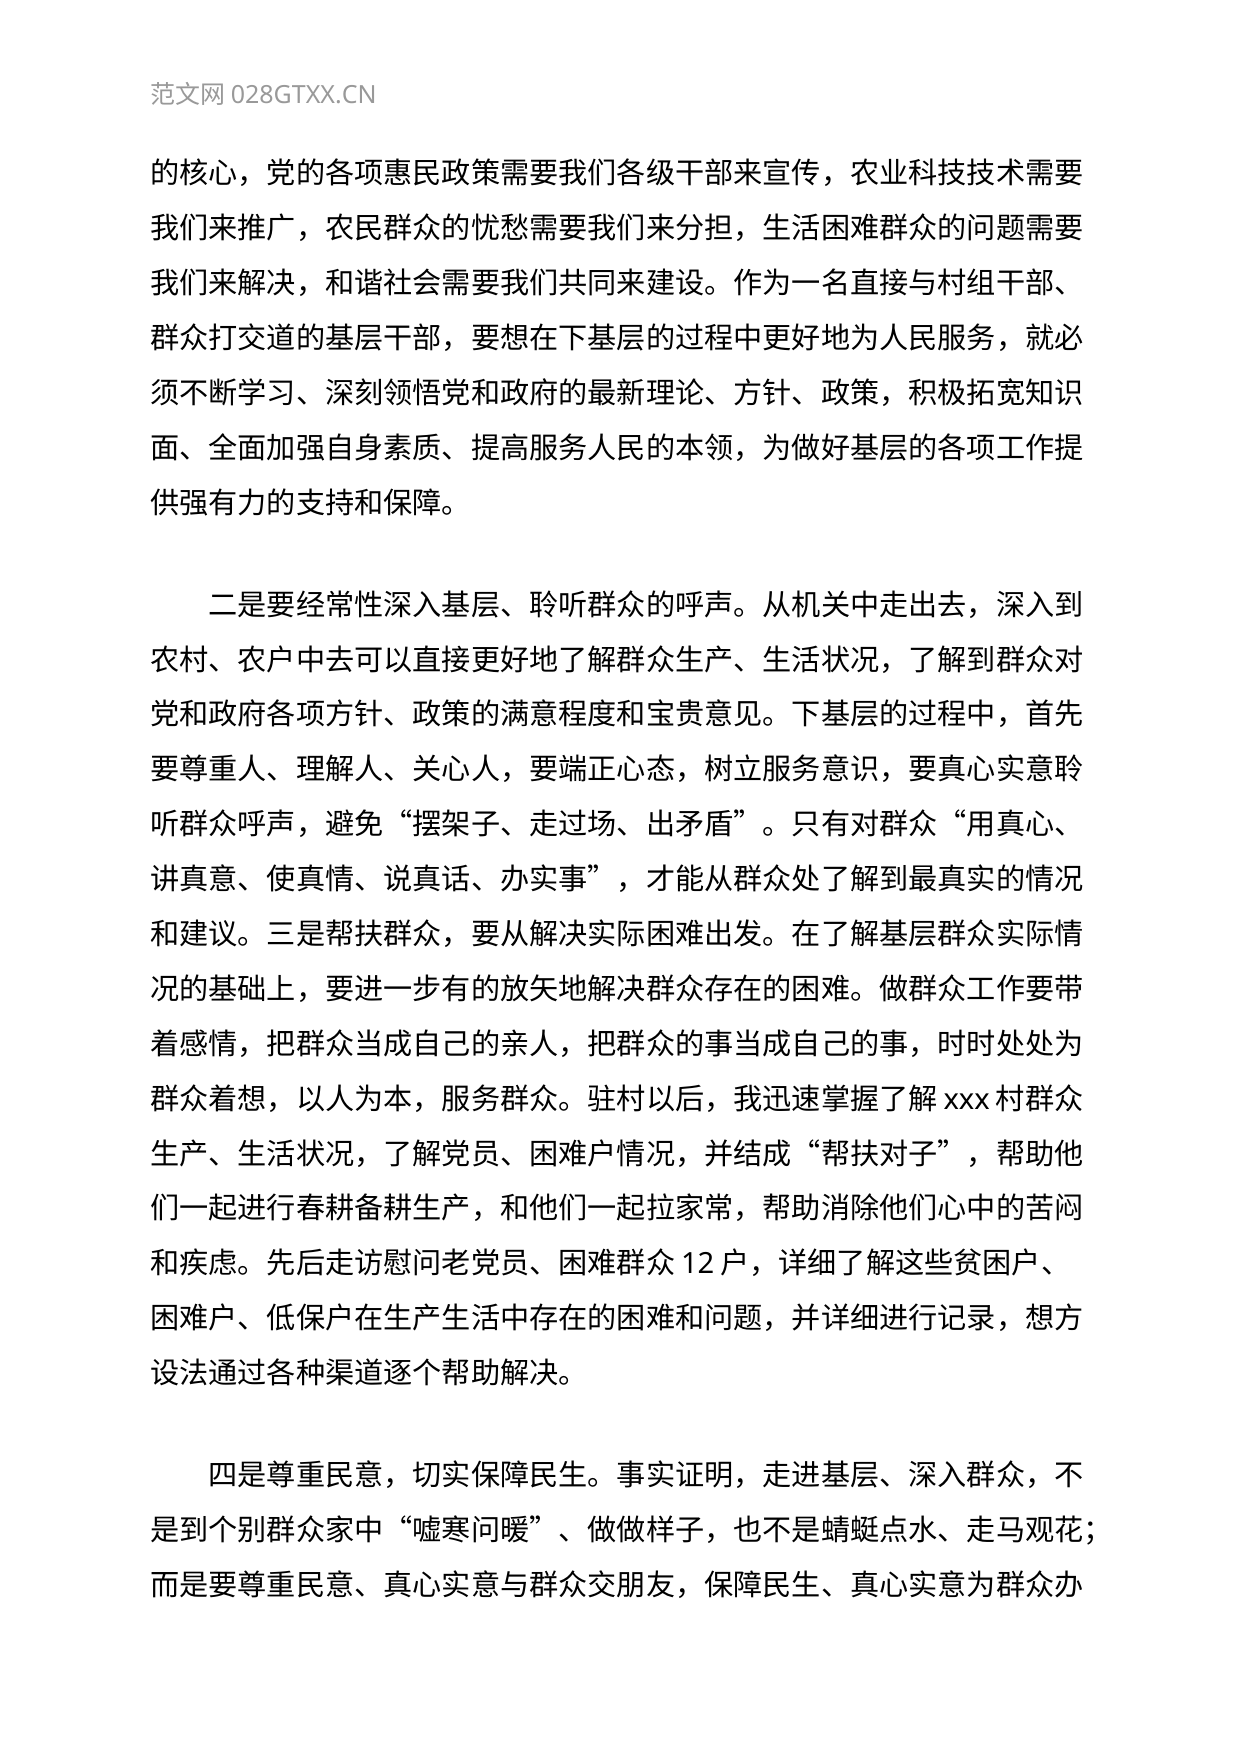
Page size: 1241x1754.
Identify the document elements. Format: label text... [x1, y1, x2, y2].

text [150, 150, 1090, 522]
text 二是要经常性深入基层、聆听群众的呼声。从机关中走出去，深入到农村、农户中去可以直接更好地了解群众生产、生活状况，了解到群众对党和政府各项方针、政策的满意程度和宝贵意见。下基层的过程中，首先要尊重人、理解人、关心人，要端正心态，树立服务意识，要真心实意聆听群众呼声，避免“摆架子、走过场、出矛盾”。只有对群众“用真心、讲真意、使真情、说真话、办实事”，才能从群众处了解到最真实的情况和建议。三是帮扶群众，要从解决实际困难出发。在了解基层群众实际情况的基础上，要进一步有的放矢地解决群众存在的困难。做群众工作要带着感情，把群众当成自己的亲人，把群众的事当成自己的事，时时处处为群众着想，以人为本，服务群众。驻村以后，我迅速掌握了解xxx村群众生产、生活状况，了解党员、困难户情况，并结成“帮扶对子”，帮助他们一起进行春耕备耕生产，和他们一起拉家常，帮助消除他们心中的苦闷和疾虑。先后走访慰问老党员、困难群众12户，详细了解这些贫困户、困难户、低保户在生产生活中存在的困难和问题，并详细进行记录，想方设法通过各种渠道逐个帮助解决。 [150, 581, 1090, 1392]
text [150, 1452, 1090, 1604]
